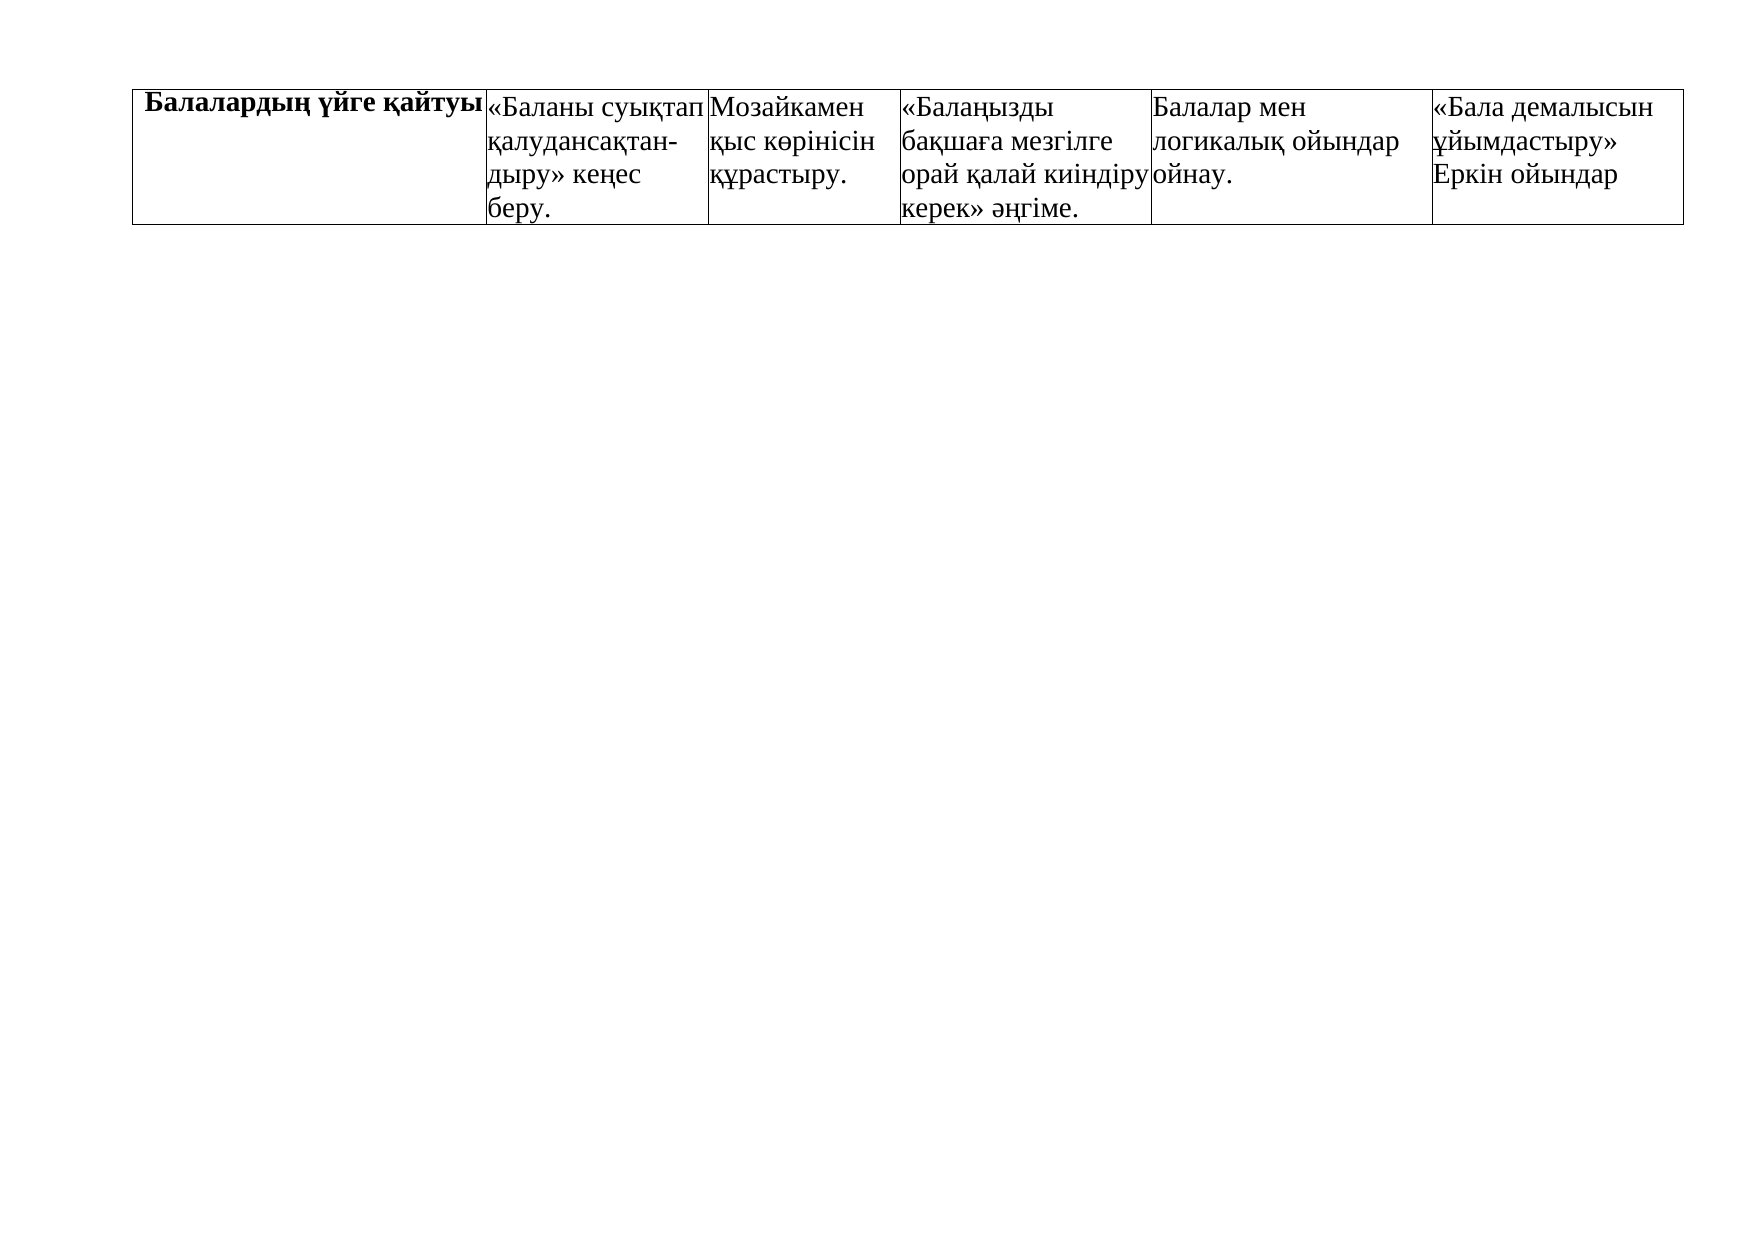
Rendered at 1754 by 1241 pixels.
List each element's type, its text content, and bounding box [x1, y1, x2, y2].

table_cell Мозайкамен қыс көрінісін құрастыру. [709, 90, 900, 224]
table_cell «Балаңызды бақшаға мезгілге орай қалай киіндіру керек» әңгіме. [901, 90, 1151, 224]
table_cell Балалар мен логикалық ойындар ойнау. [1152, 90, 1432, 224]
table_cell Балалардың үйге қайтуы [133, 90, 486, 224]
table_cell «Баланы суықтап қалудансақтан-дыру» кеңес беру. [487, 90, 708, 224]
table_cell «Бала демалысын ұйымдастыру» Еркін ойындар [1433, 90, 1683, 224]
